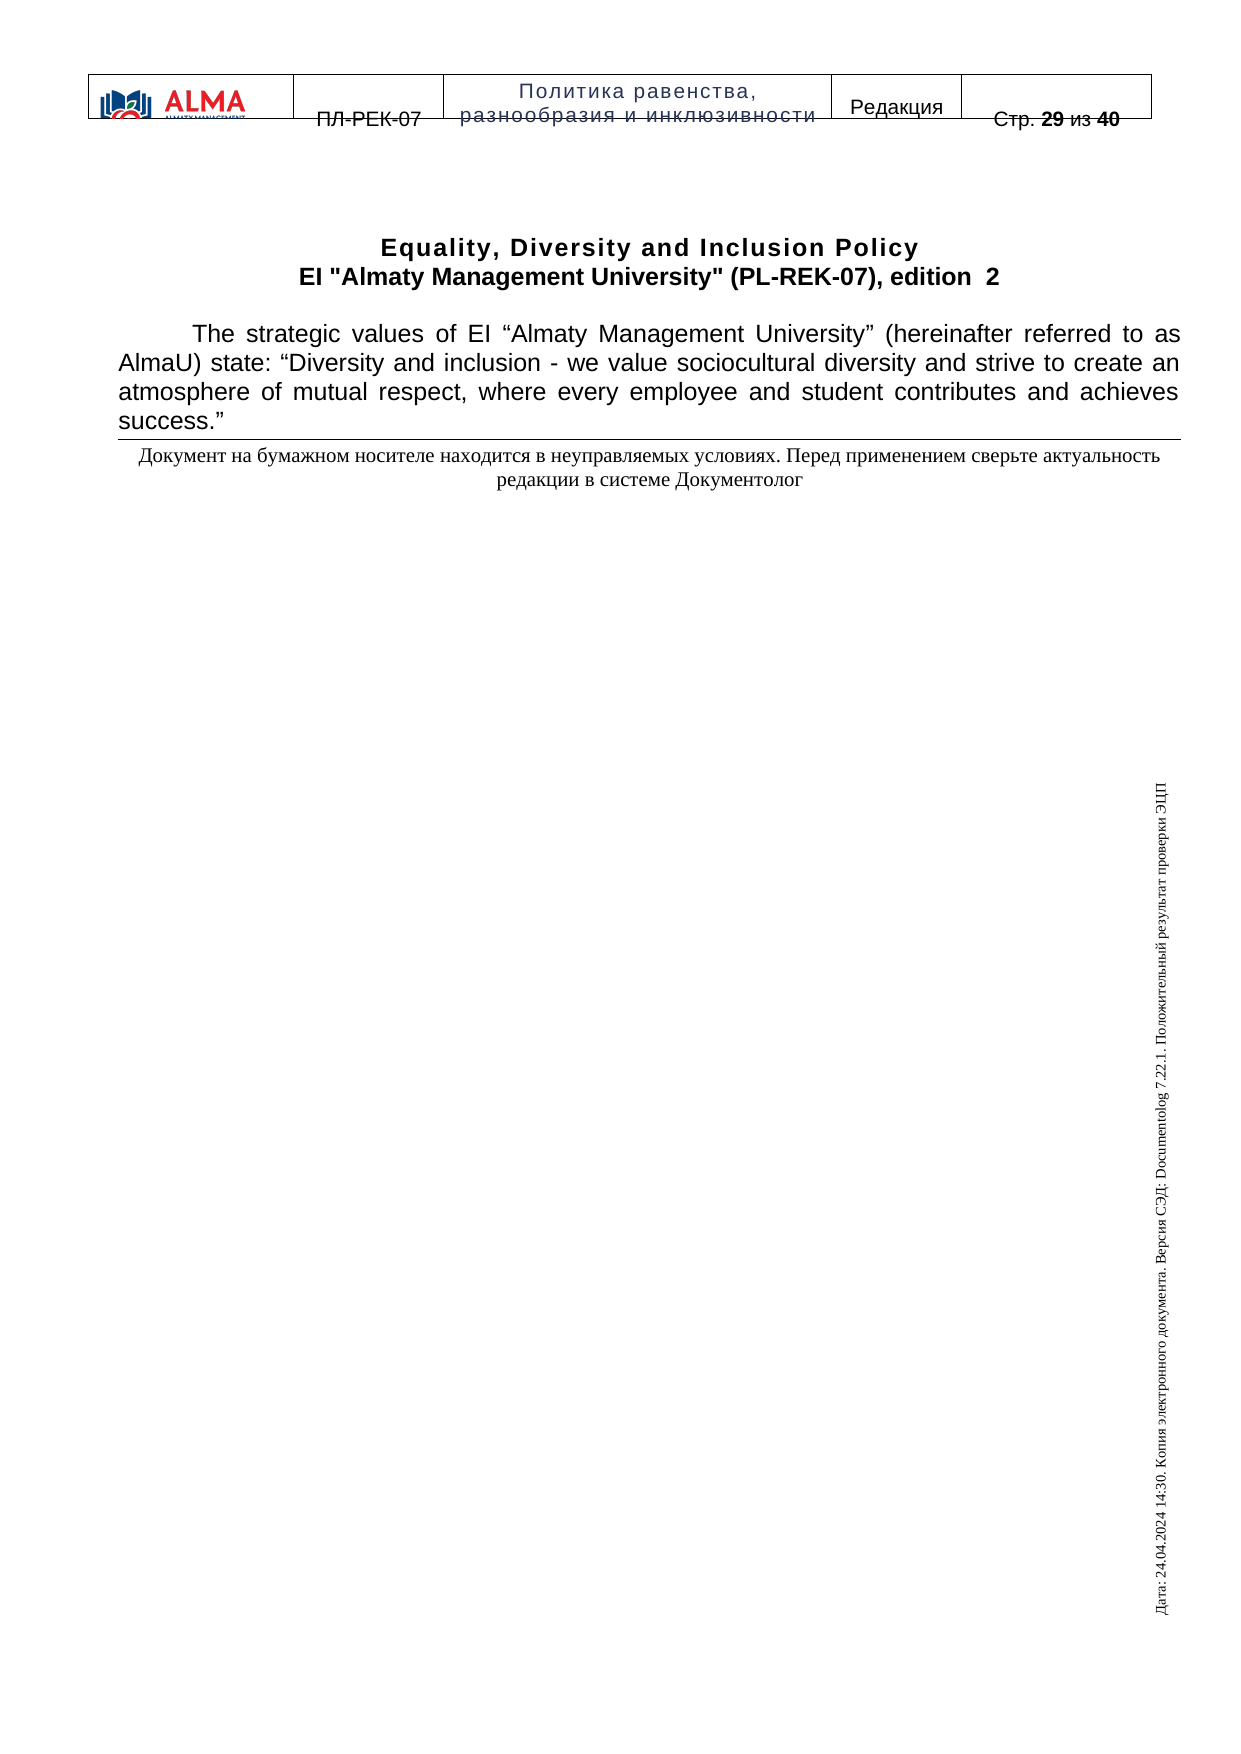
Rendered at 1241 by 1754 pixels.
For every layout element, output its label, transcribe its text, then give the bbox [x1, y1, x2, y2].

text The strategic values ​​of EI “Almaty Management University” (hereinafter referred to as AlmaU) state: “Diversity and inclusion - we value sociocultural diversity and strive to create an atmosphere of mutual respect, where every employee and student contributes and achieves success.” [118, 319, 1181, 434]
text Equality, Diversity and Inclusion Policy [118, 233, 1181, 262]
text EI "Almaty Management University" (PL-REK-07), edition 2 [118, 262, 1181, 291]
picture [99, 87, 248, 119]
